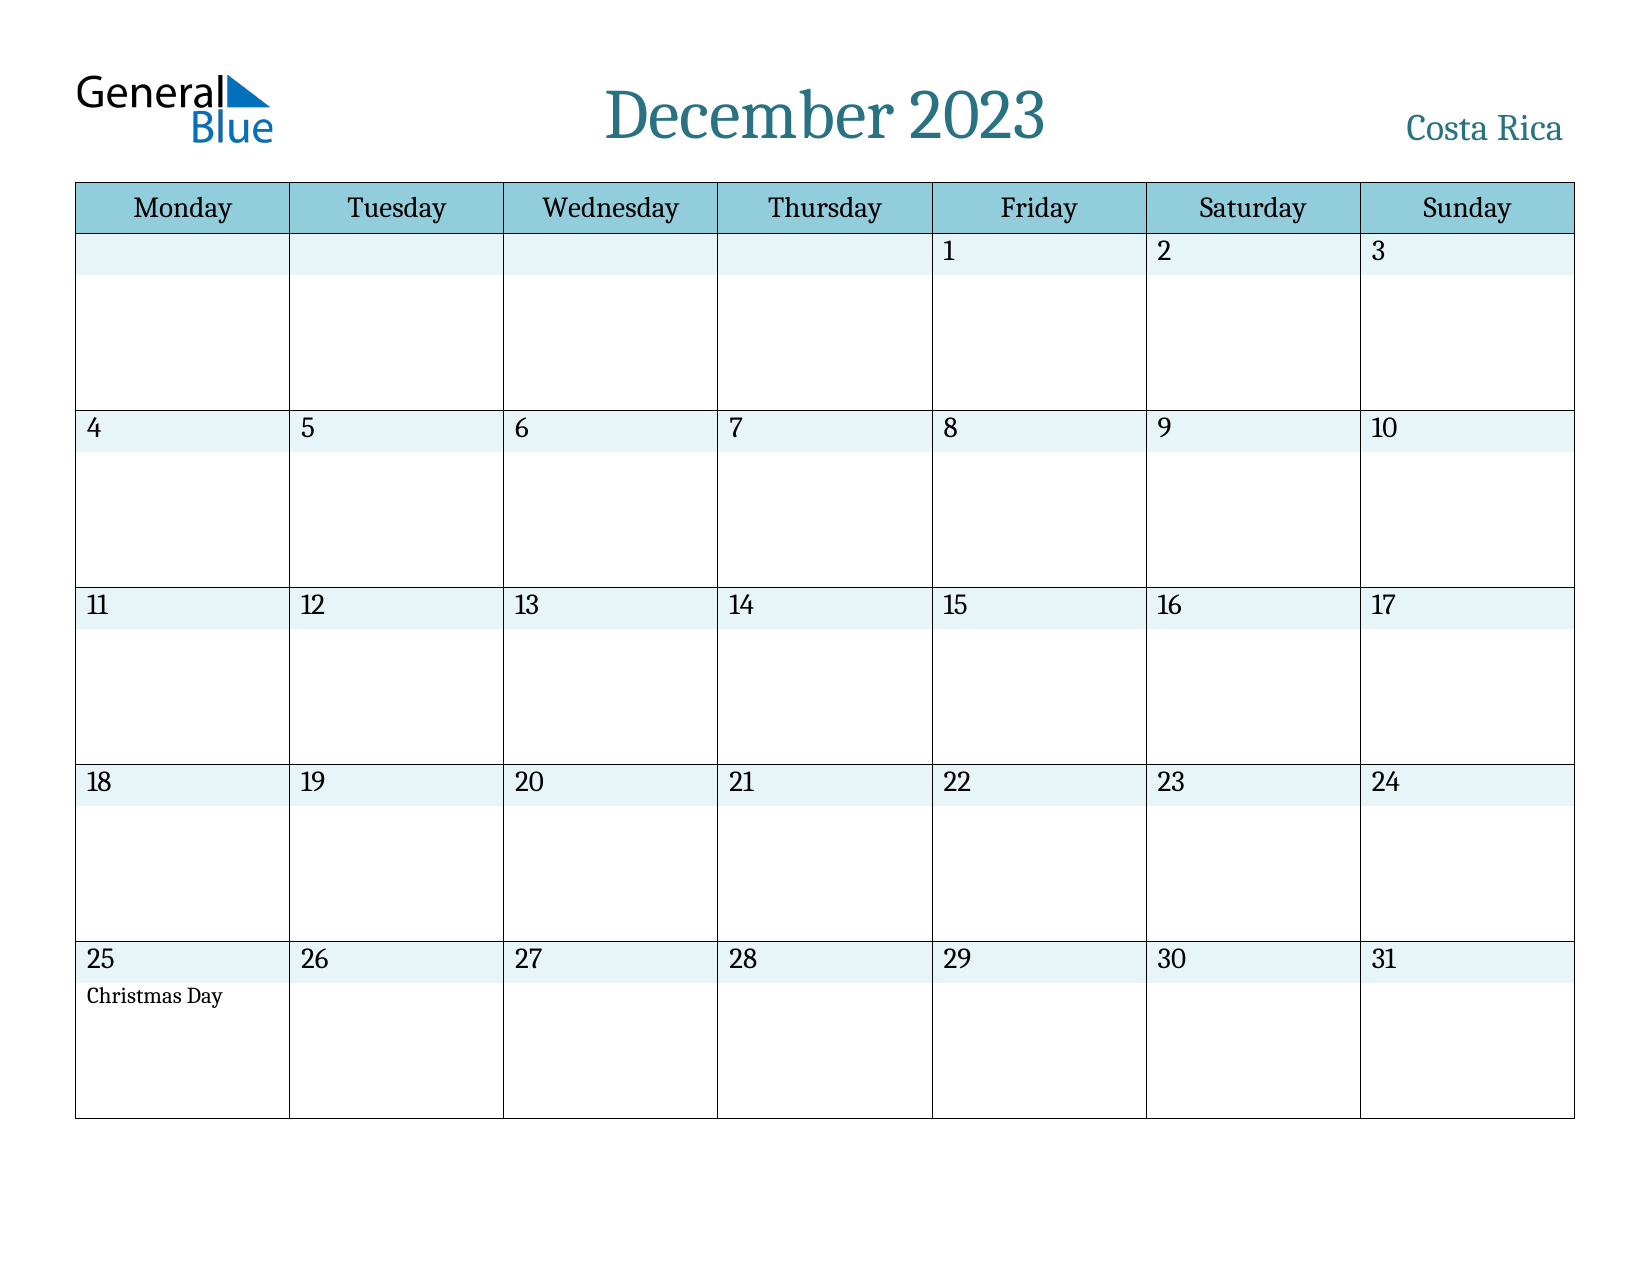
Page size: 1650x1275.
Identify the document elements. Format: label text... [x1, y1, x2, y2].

table_cell 22 [933, 765, 1146, 806]
table_cell [1147, 983, 1360, 1118]
table_cell [76, 629, 289, 764]
table_cell 19 [290, 765, 503, 806]
table_cell [933, 629, 1146, 764]
table_cell 10 [1361, 411, 1574, 452]
table_cell 24 [1361, 765, 1574, 806]
table_cell 18 [76, 765, 289, 806]
table_cell [1361, 629, 1574, 764]
table_cell Monday [76, 183, 289, 233]
table_cell [504, 983, 717, 1118]
table_cell 15 [933, 588, 1146, 629]
table_cell 13 [504, 588, 717, 629]
table_cell [504, 629, 717, 764]
table_cell [933, 983, 1146, 1118]
table_cell 27 [504, 942, 717, 983]
table_cell 2 [1147, 234, 1360, 275]
table_cell Friday [933, 183, 1146, 233]
table_cell 16 [1147, 588, 1360, 629]
table_cell [504, 275, 717, 410]
table_cell 17 [1361, 588, 1574, 629]
table_cell [76, 234, 289, 275]
table_cell [933, 275, 1146, 410]
picture [77, 75, 273, 143]
table_header December 2023 [504, 75, 1146, 182]
table_cell [1361, 452, 1574, 587]
table_cell 5 [290, 411, 503, 452]
table_cell [718, 452, 932, 587]
table_cell 30 [1147, 942, 1360, 983]
table_cell 1 [933, 234, 1146, 275]
table_cell 31 [1361, 942, 1574, 983]
table_cell 11 [76, 588, 289, 629]
table_cell [718, 629, 932, 764]
table_cell 21 [718, 765, 932, 806]
table_cell [76, 806, 289, 941]
table_cell [1147, 629, 1360, 764]
table_cell Tuesday [290, 183, 503, 233]
table_cell [718, 806, 932, 941]
table_cell [1361, 983, 1574, 1118]
table_cell [1147, 275, 1360, 410]
table_cell [290, 629, 503, 764]
table_cell [290, 806, 503, 941]
table_cell [933, 452, 1146, 587]
table_cell 28 [718, 942, 932, 983]
table_cell [1147, 452, 1360, 587]
table_cell Wednesday [504, 183, 717, 233]
table_cell [1147, 806, 1360, 941]
table_cell 12 [290, 588, 503, 629]
table_cell [290, 983, 503, 1118]
table_cell 6 [504, 411, 717, 452]
table_cell 20 [504, 765, 717, 806]
table_cell 7 [718, 411, 932, 452]
table_cell [718, 234, 932, 275]
table_cell 29 [933, 942, 1146, 983]
table_cell 26 [290, 942, 503, 983]
table_cell Sunday [1361, 183, 1574, 233]
table_cell 9 [1147, 411, 1360, 452]
table_cell 23 [1147, 765, 1360, 806]
table_cell [290, 452, 503, 587]
table_header Costa Rica [1146, 75, 1574, 182]
table_cell [1361, 806, 1574, 941]
table_cell Christmas Day [76, 983, 289, 1118]
table_cell Saturday [1147, 183, 1360, 233]
table_cell 3 [1361, 234, 1574, 275]
table_cell 4 [76, 411, 289, 452]
table_cell [504, 234, 717, 275]
table_header [76, 75, 503, 182]
table_cell [933, 806, 1146, 941]
table_cell Thursday [718, 183, 932, 233]
table_cell [76, 452, 289, 587]
table_cell [1361, 275, 1574, 410]
table_cell 8 [933, 411, 1146, 452]
table_cell [76, 275, 289, 410]
table_cell [290, 234, 503, 275]
table_cell [718, 275, 932, 410]
table_cell [504, 452, 717, 587]
table_cell 25 [76, 942, 289, 983]
table_cell [504, 806, 717, 941]
table_cell [290, 275, 503, 410]
table_cell [718, 983, 932, 1118]
table_cell 14 [718, 588, 932, 629]
